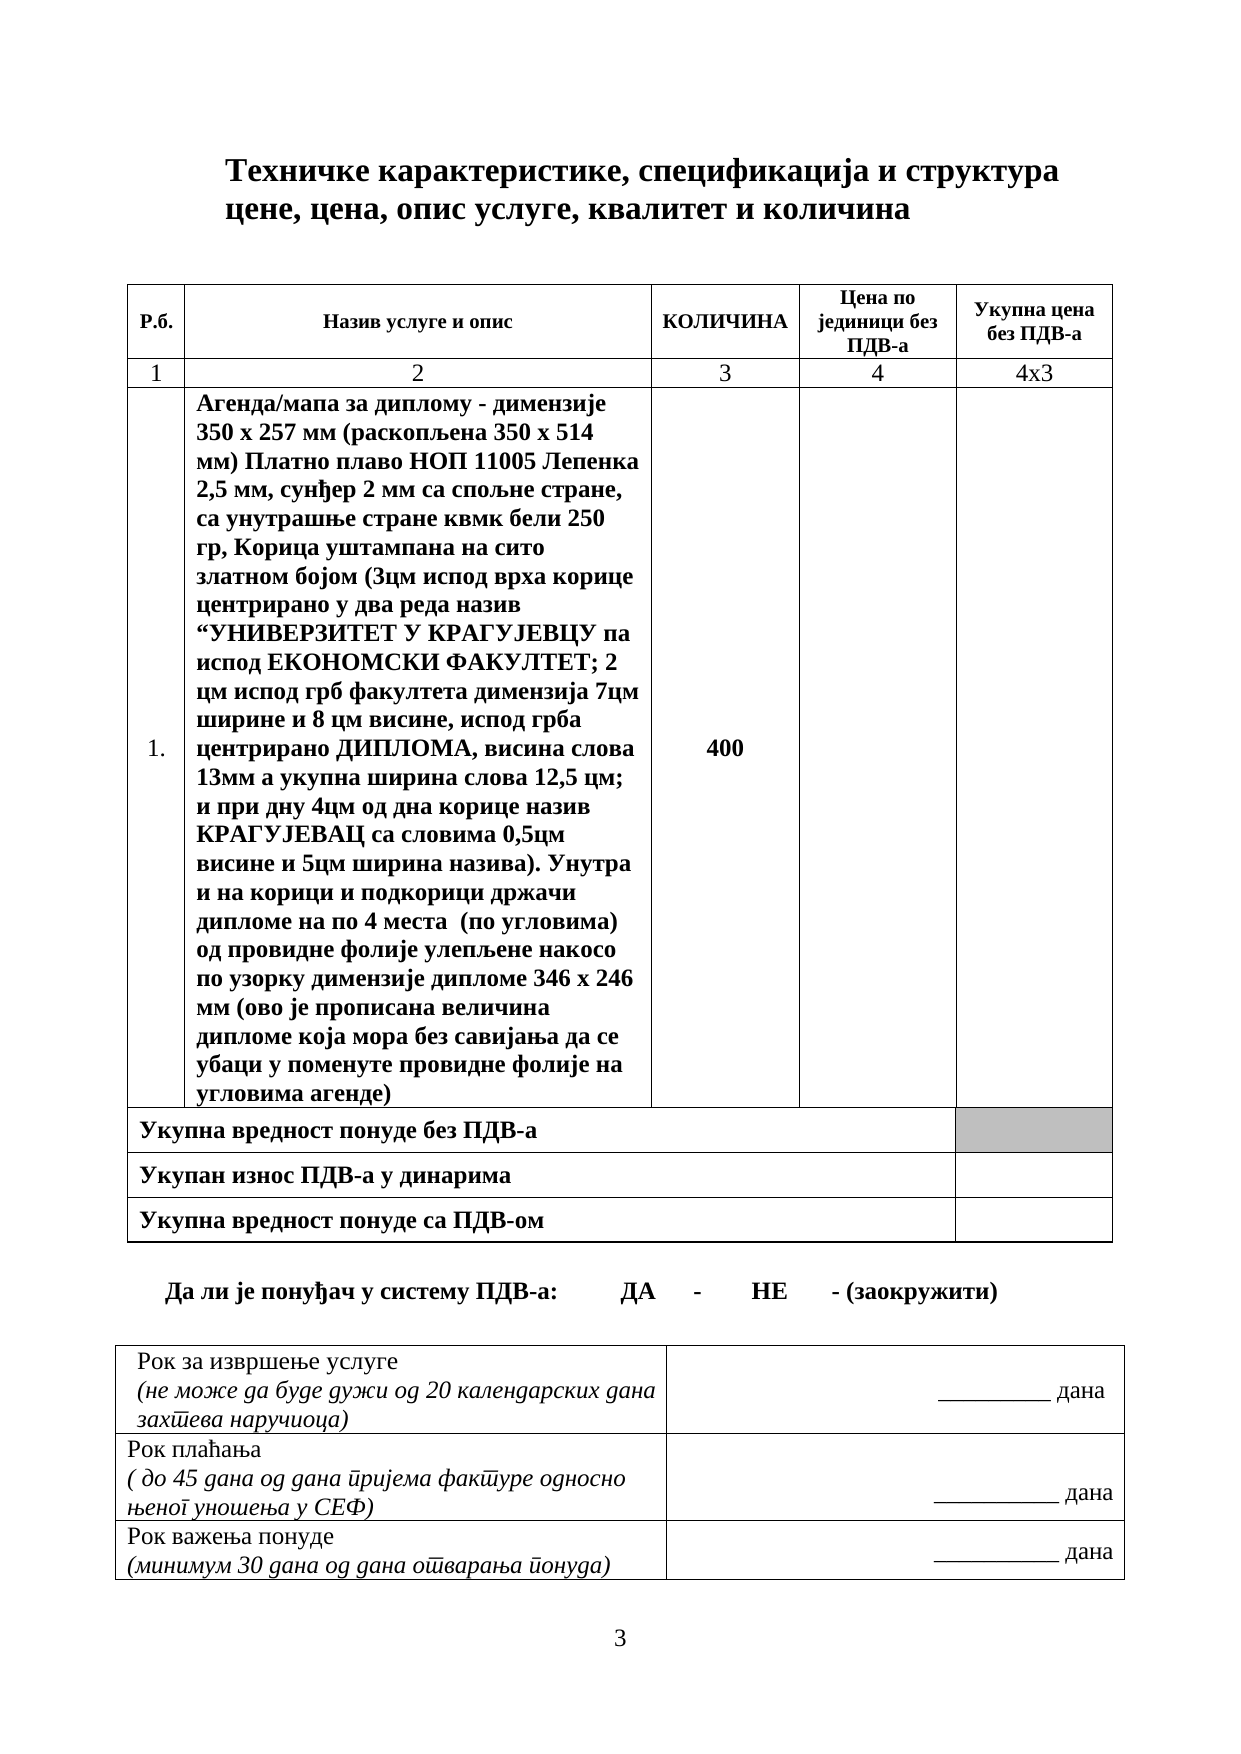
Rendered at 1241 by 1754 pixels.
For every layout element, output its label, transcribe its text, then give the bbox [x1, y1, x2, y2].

table_cell 2 [185, 359, 651, 387]
table_cell 1. [128, 388, 184, 1107]
table_cell [956, 1153, 1112, 1197]
table_cell Укупан износ ПДВ-а у динарима [128, 1153, 955, 1197]
table_cell [956, 1198, 1112, 1241]
table_cell 4 [800, 359, 956, 387]
table_cell __________ дана [667, 1521, 1124, 1579]
table_cell 4x3 [957, 359, 1112, 387]
table_cell 3 [652, 359, 799, 387]
list Да ли је понуђач у систему ПДВ-а: ДА - НЕ - (заокружити) [165, 1276, 1090, 1305]
table_header Укупна цена без ПДВ-а [957, 285, 1112, 357]
table_header Цена по јединици без ПДВ-а [800, 285, 956, 357]
table_cell 400 [652, 388, 799, 1107]
table_cell __________ дана [667, 1434, 1124, 1520]
table_cell Укупна вредност понуде са ПДВ-ом [128, 1198, 955, 1241]
table_header Назив услуге и опис [185, 285, 651, 357]
table_cell Укупна вредност понуде без ПДВ-а [128, 1108, 955, 1152]
table_header КОЛИЧИНА [652, 285, 799, 357]
table_cell 1 [128, 359, 184, 387]
table_header _________ дана [667, 1346, 1124, 1433]
table_header Рок за извршење услуге (не може да буде дужи од 20 календарских дана захтева наручиоца) [116, 1346, 666, 1433]
table_cell [800, 388, 956, 1107]
table_cell Рок важења понуде (минимум 30 дана од дана отварања понуда) [116, 1521, 666, 1579]
table_cell [957, 388, 1112, 1107]
table_header Р.б. [128, 285, 184, 357]
table_cell Рок плаћања ( до 45 дана од дана пријема фактуре односно њеног уношења у СЕФ) [116, 1434, 666, 1520]
table_cell [956, 1108, 1112, 1152]
table_cell Агенда/мапа за диплому - димензије 350 x 257 мм (раскопљена 350 x 514 мм) Платно плаво НОП 11005 Лепенка 2,5 мм, сунђер 2 мм са спољне стране, са унутрашње стране квмк бели 250 гр, Корица уштампана на сито златном бојом (3цм испод врха корице центрирано у два реда назив “УНИВЕРЗИТЕТ У КРАГУЈЕВЦУ па испод ЕКОНОМСКИ ФАКУЛТЕТ; 2 цм испод грб факултета димензија 7цм ширине и 8 цм висине, испод грба центрирано ДИПЛОМА, висина слова 13мм а укупна ширина слова 12,5 цм; и при дну 4цм од дна корице назив КРАГУЈЕВАЦ са словима 0,5цм висине и 5цм ширина назива). Унутра и на корици и подкорици држачи дипломе на по 4 места (по угловима) од провидне фолије улепљене накосо по узорку димензије дипломе 346 x 246 мм (ово је прописана величина дипломе која мора без савијања да се убаци у поменуте провидне фолије на угловима агенде) [185, 388, 651, 1107]
list Техничке карактеристике, спецификација и структура цене, цена, опис услуге, квалитет и количина [225, 150, 1090, 227]
